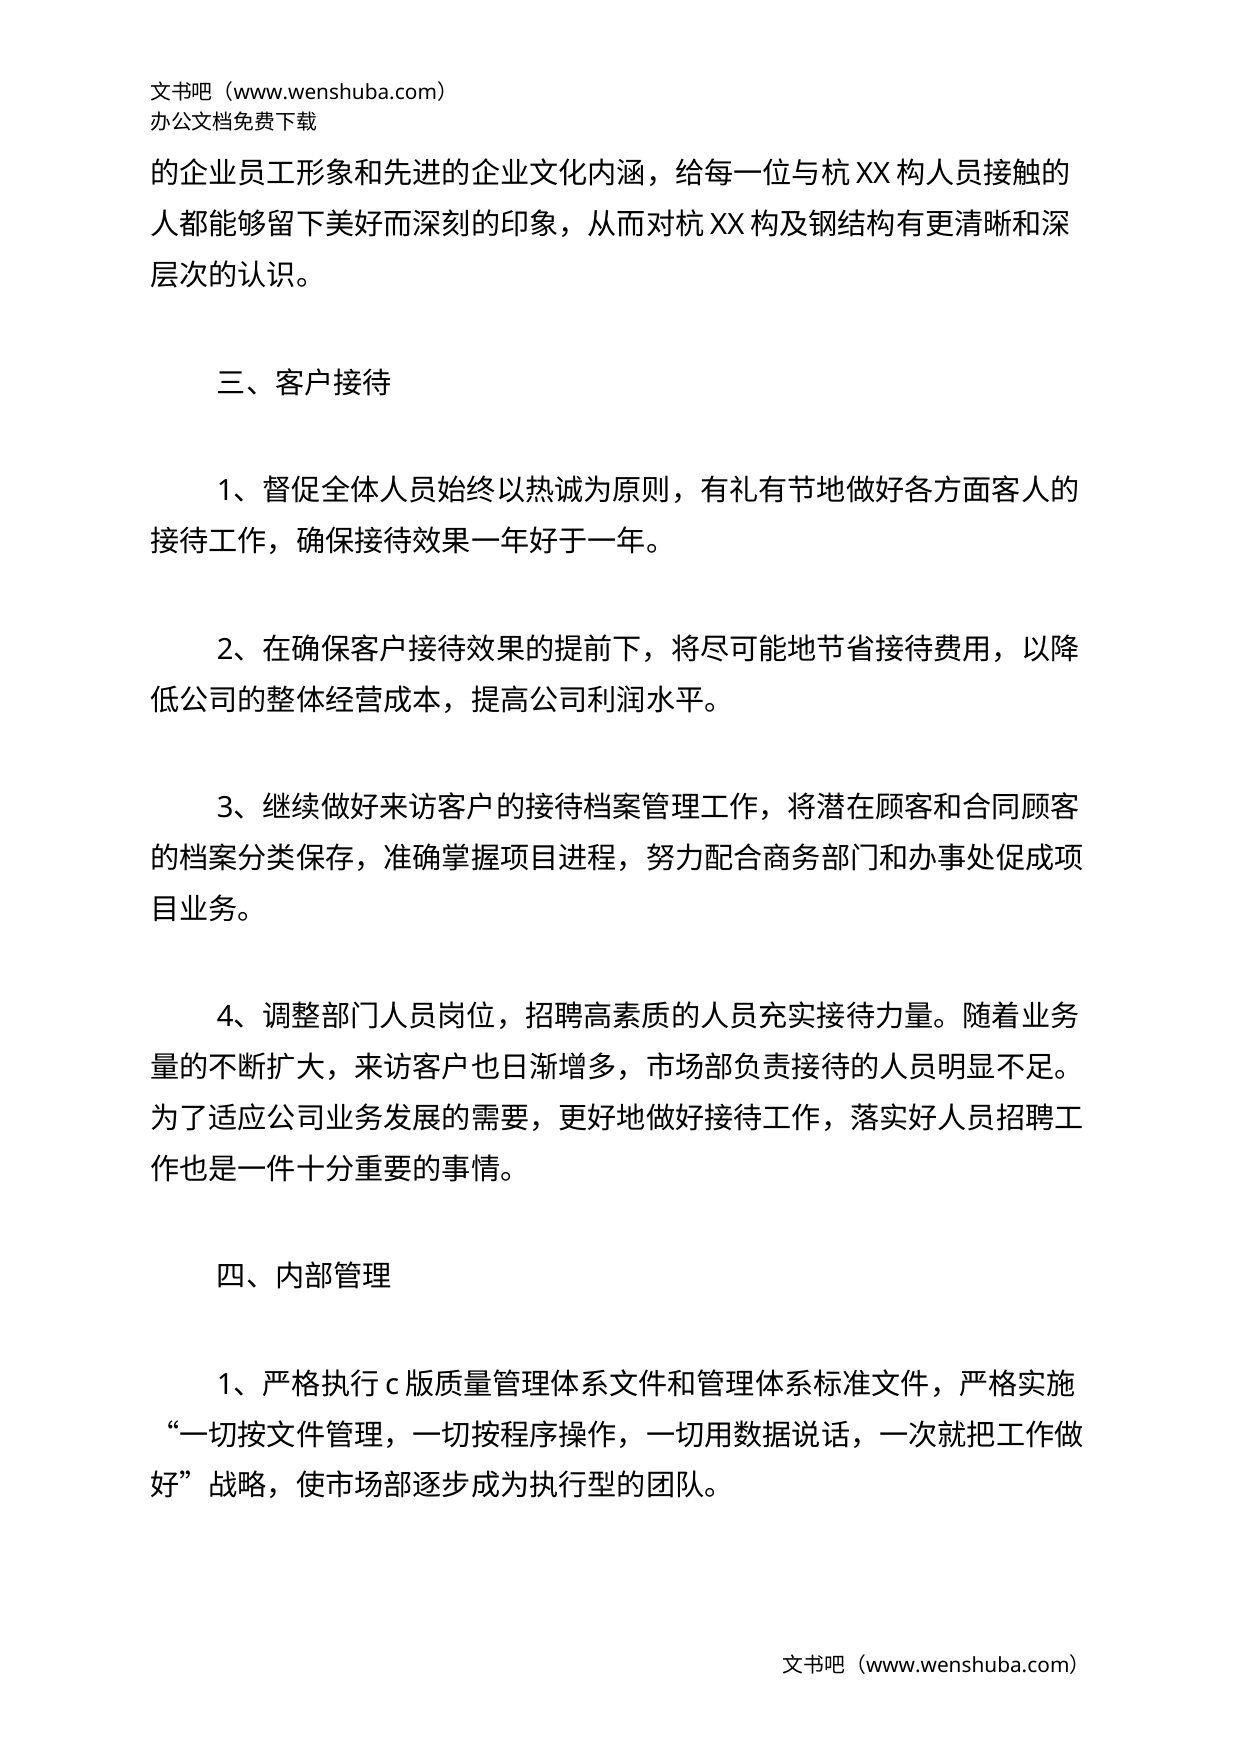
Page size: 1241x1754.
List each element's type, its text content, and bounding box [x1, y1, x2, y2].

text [150, 150, 1090, 294]
text 三、客户接待 [150, 359, 1090, 402]
text 2、在确保客户接待效果的提前下，将尽可能地节省接待费用，以降低公司的整体经营成本，提高公司利润水平。 [150, 625, 1090, 718]
text 3、继续做好来访客户的接待档案管理工作，将潜在顾客和合同顾客的档案分类保存，准确掌握项目进程，努力配合商务部门和办事处促成项目业务。 [150, 784, 1090, 928]
text 1、督促全体人员始终以热诚为原则，有礼有节地做好各方面客人的接待工作，确保接待效果一年好于一年。 [150, 467, 1090, 560]
text 1、严格执行c版质量管理体系文件和管理体系标准文件，严格实施“一切按文件管理，一切按程序操作，一切用数据说话，一次就把工作做好”战略，使市场部逐步成为执行型的团队。 [150, 1360, 1090, 1504]
text 4、调整部门人员岗位，招聘高素质的人员充实接待力量。随着业务量的不断扩大，来访客户也日渐增多，市场部负责接待的人员明显不足。为了适应公司业务发展的需要，更好地做好接待工作，落实好人员招聘工作也是一件十分重要的事情。 [150, 993, 1090, 1187]
text 四、内部管理 [150, 1253, 1090, 1295]
